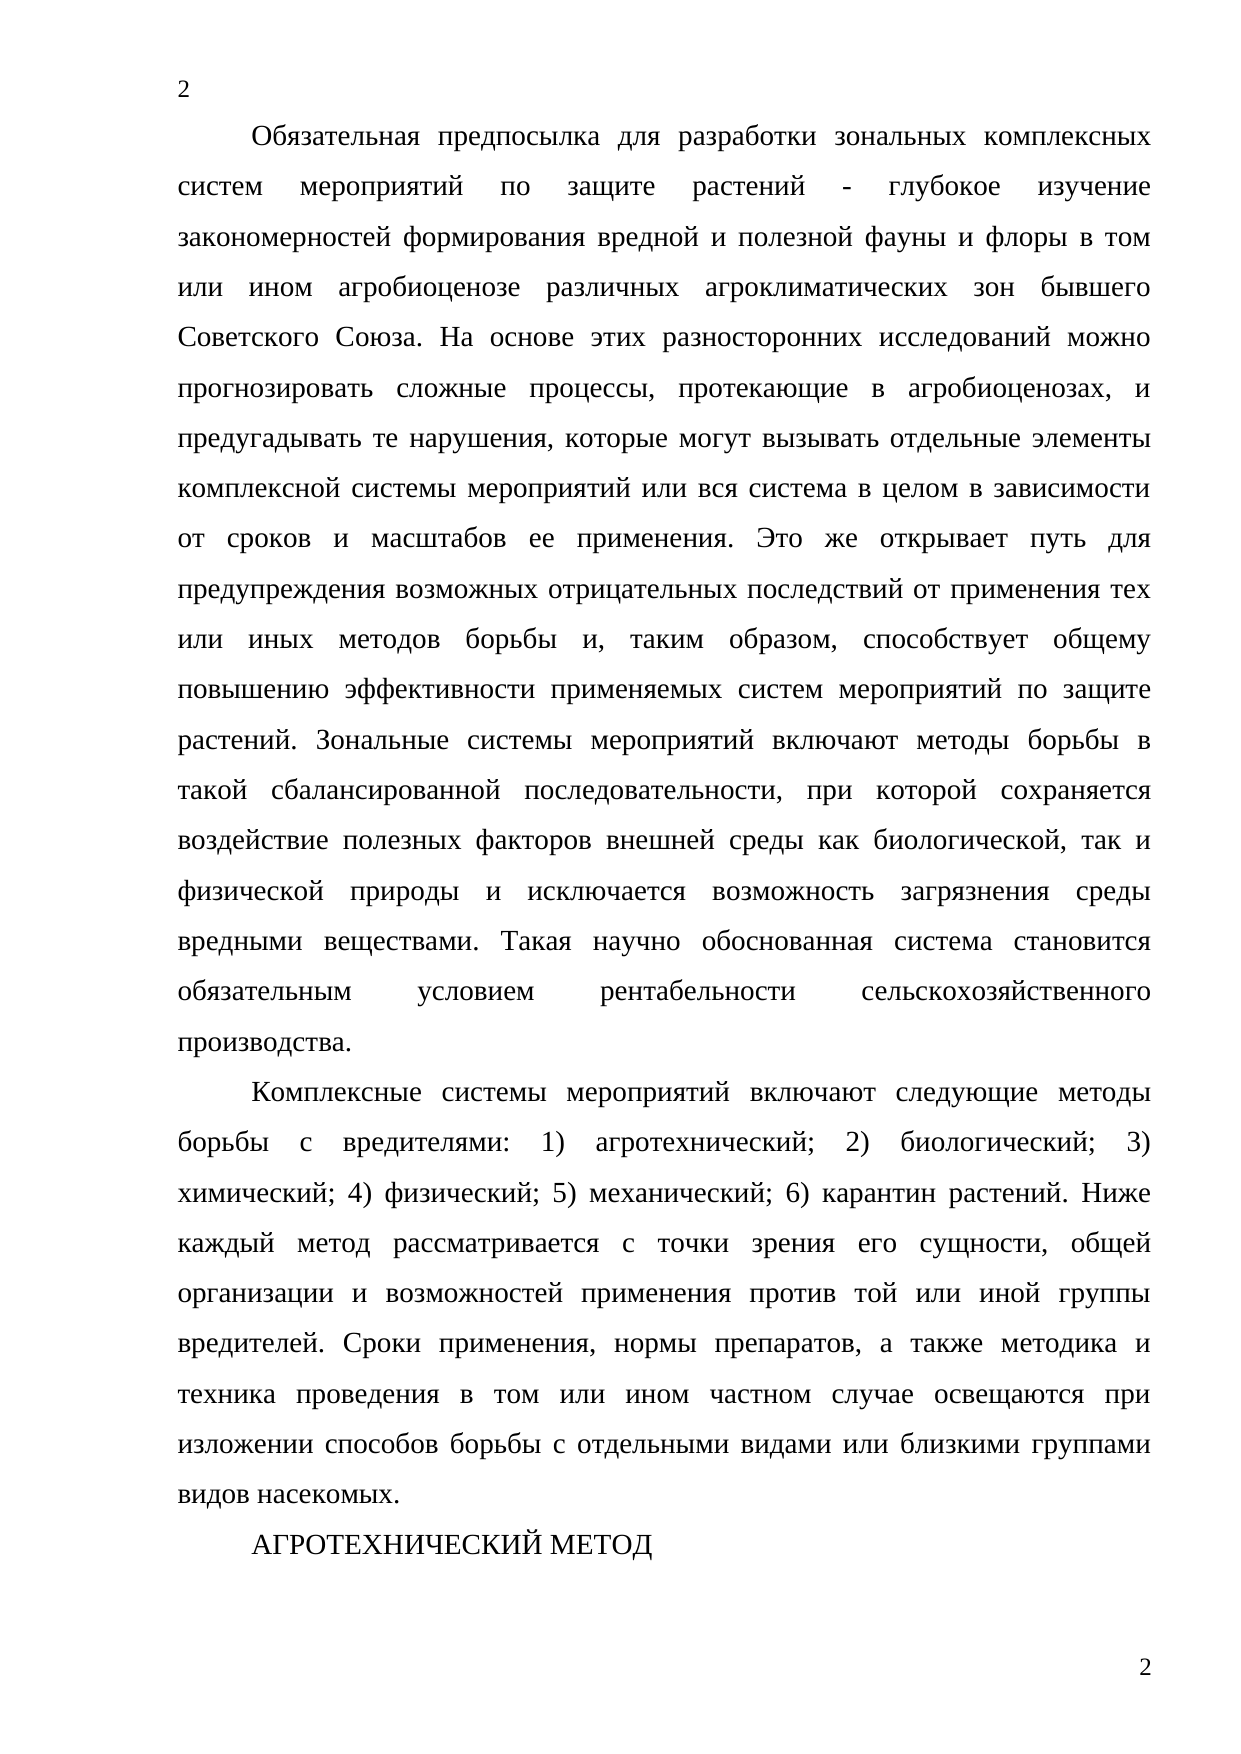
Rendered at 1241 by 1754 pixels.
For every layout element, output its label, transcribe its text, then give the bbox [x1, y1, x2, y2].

text Комплексные системы мероприятий включают следующие методы борьбы с вредителями: 1) агротехнический; 2) биологический; 3) химический; 4) физический; 5) механический; 6) карантин растений. Ниже каждый метод рассматривается с точки зрения его сущности, общей организации и возможностей применения против той или иной группы вредителей. Сроки применения, нормы препаратов, а также методика и техника проведения в том или ином частном случае освещаются при изложении способов борьбы с отдельными видами или близкими группами видов насекомых. [177, 1074, 1152, 1510]
text Обязательная предпосылка для разработки зональных комплексных систем мероприятий по защите растений - глубокое изучение закономерностей формирования вредной и полезной фауны и флоры в том или ином агробиоценозе различных агроклиматических зон бывшего Советского Союза. На основе этих разносторонних исследований можно прогнозировать сложные процессы, протекающие в агробиоценозах, и предугадывать те нарушения, которые могут вызывать отдельные элементы комплексной системы мероприятий или вся система в целом в зависимости от сроков и масштабов ее применения. Это же открывает путь для предупреждения возможных отрицательных последствий от применения тех или иных методов борьбы и, таким образом, способствует общему повышению эффективности применяемых систем мероприятий по защите растений. Зональные системы мероприятий включают методы борьбы в такой сбалансированной последовательности, при которой сохраняется воздействие полезных факторов внешней среды как биологической, так и физической природы и исключается возможность загрязнения среды вредными веществами. Такая научно обоснованная система становится обязательным условием рентабельности сельскохозяйственного производства. [177, 118, 1152, 1057]
text АГРОТЕХНИЧЕСКИЙ МЕТОД [177, 1527, 1152, 1560]
